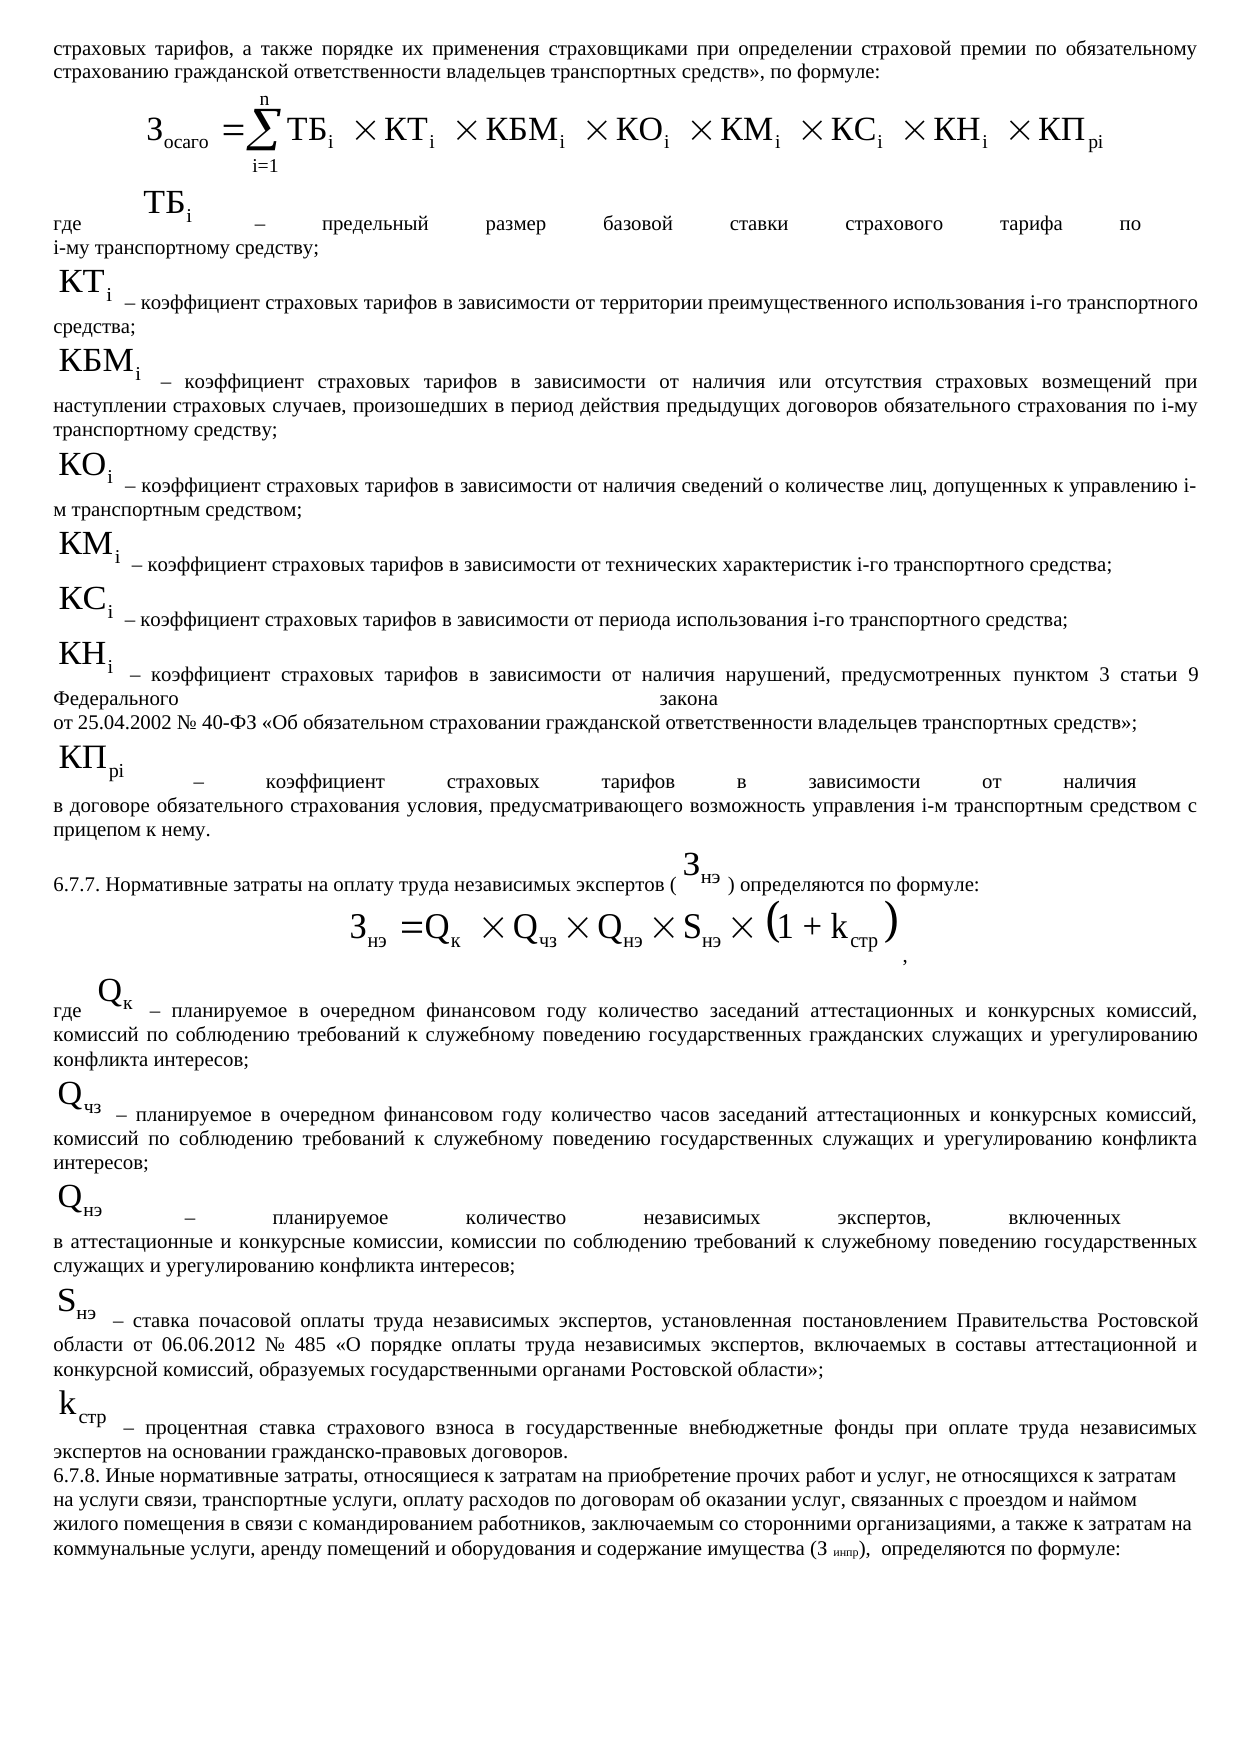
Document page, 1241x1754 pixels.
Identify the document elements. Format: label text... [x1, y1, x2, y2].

text – коэффициент страховых тарифов в зависимости от периода использования i-го транспортного средства; [53, 576, 1199, 631]
text – процентная ставка страхового взноса в государственные внебюджетные фонды при оплате труда независимых экспертов на основании гражданско-правовых договоров. [53, 1381, 1199, 1463]
text – коэффициент страховых тарифов в зависимости от технических характеристик i-го транспортного средства; [53, 521, 1199, 576]
text где – планируемое в очередном финансовом году количество заседаний аттестационных и конкурсных комиссий, комиссий по соблюдению требований к служебному поведению государственных гражданских служащих и урегулированию конфликта интересов; [53, 967, 1199, 1071]
text – планируемое в очередном финансовом году количество часов заседаний аттестационных и конкурсных комиссий, комиссий по соблюдению требований к служебному поведению государственных служащих и урегулированию конфликта интересов; [53, 1071, 1199, 1174]
text – планируемое количество независимых экспертов, включенных в аттестационные и конкурсные комиссии, комиссии по соблюдению требований к служебному поведению государственных служащих и урегулированию конфликта интересов; [53, 1174, 1199, 1277]
text – ставка почасовой оплаты труда независимых экспертов, установленная постановлением Правительства Ростовской области от 06.06.2012 № 485 «О порядке оплаты труда независимых экспертов, включаемых в составы аттестационной и конкурсной комиссий, образуемых государственными органами Ростовской области»; [53, 1277, 1199, 1381]
text – коэффициент страховых тарифов в зависимости от наличия в договоре обязательного страхования условия, предусматривающего возможность управления i-м транспортным средством с прицепом к нему. [53, 734, 1199, 841]
text 6.7.7. Нормативные затраты на оплату труда независимых экспертов () определяются по формуле: [53, 841, 1199, 896]
text – коэффициент страховых тарифов в зависимости от наличия сведений о количестве лиц, допущенных к управлению i-м транспортным средством; [53, 441, 1199, 521]
text – коэффициент страховых тарифов в зависимости от территории преимущественного использования i-го транспортного средства; [53, 259, 1199, 338]
text , [53, 896, 1199, 967]
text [53, 35, 1199, 83]
text 6.7.8. Иные нормативные затраты, относящиеся к затратам на приобретение прочих работ и услуг, не относящихся к затратам на услуги связи, транспортные услуги, оплату расходов по договорам об оказании услуг, связанных с проездом и наймом жилого помещения в связи с командированием работников, заключаемым со сторонними организациями, а также к затратам на коммунальные услуги, аренду помещений и оборудования и содержание имущества (З инпр), определяются по формуле: [53, 1463, 1199, 1559]
text – коэффициент страховых тарифов в зависимости от наличия или отсутствия страховых возмещений при наступлении страховых случаев, произошедших в период действия предыдущих договоров обязательного страхования по i-му транспортному средству; [53, 338, 1199, 441]
text – коэффициент страховых тарифов в зависимости от наличия нарушений, предусмотренных пунктом 3 статьи 9 Федерального закона от 25.04.2002 № 40-ФЗ «Об обязательном страховании гражданской ответственности владельцев транспортных средств»; [53, 631, 1199, 734]
text где – предельный размер базовой ставки страхового тарифа по i-му транспортному средству; [53, 179, 1199, 259]
